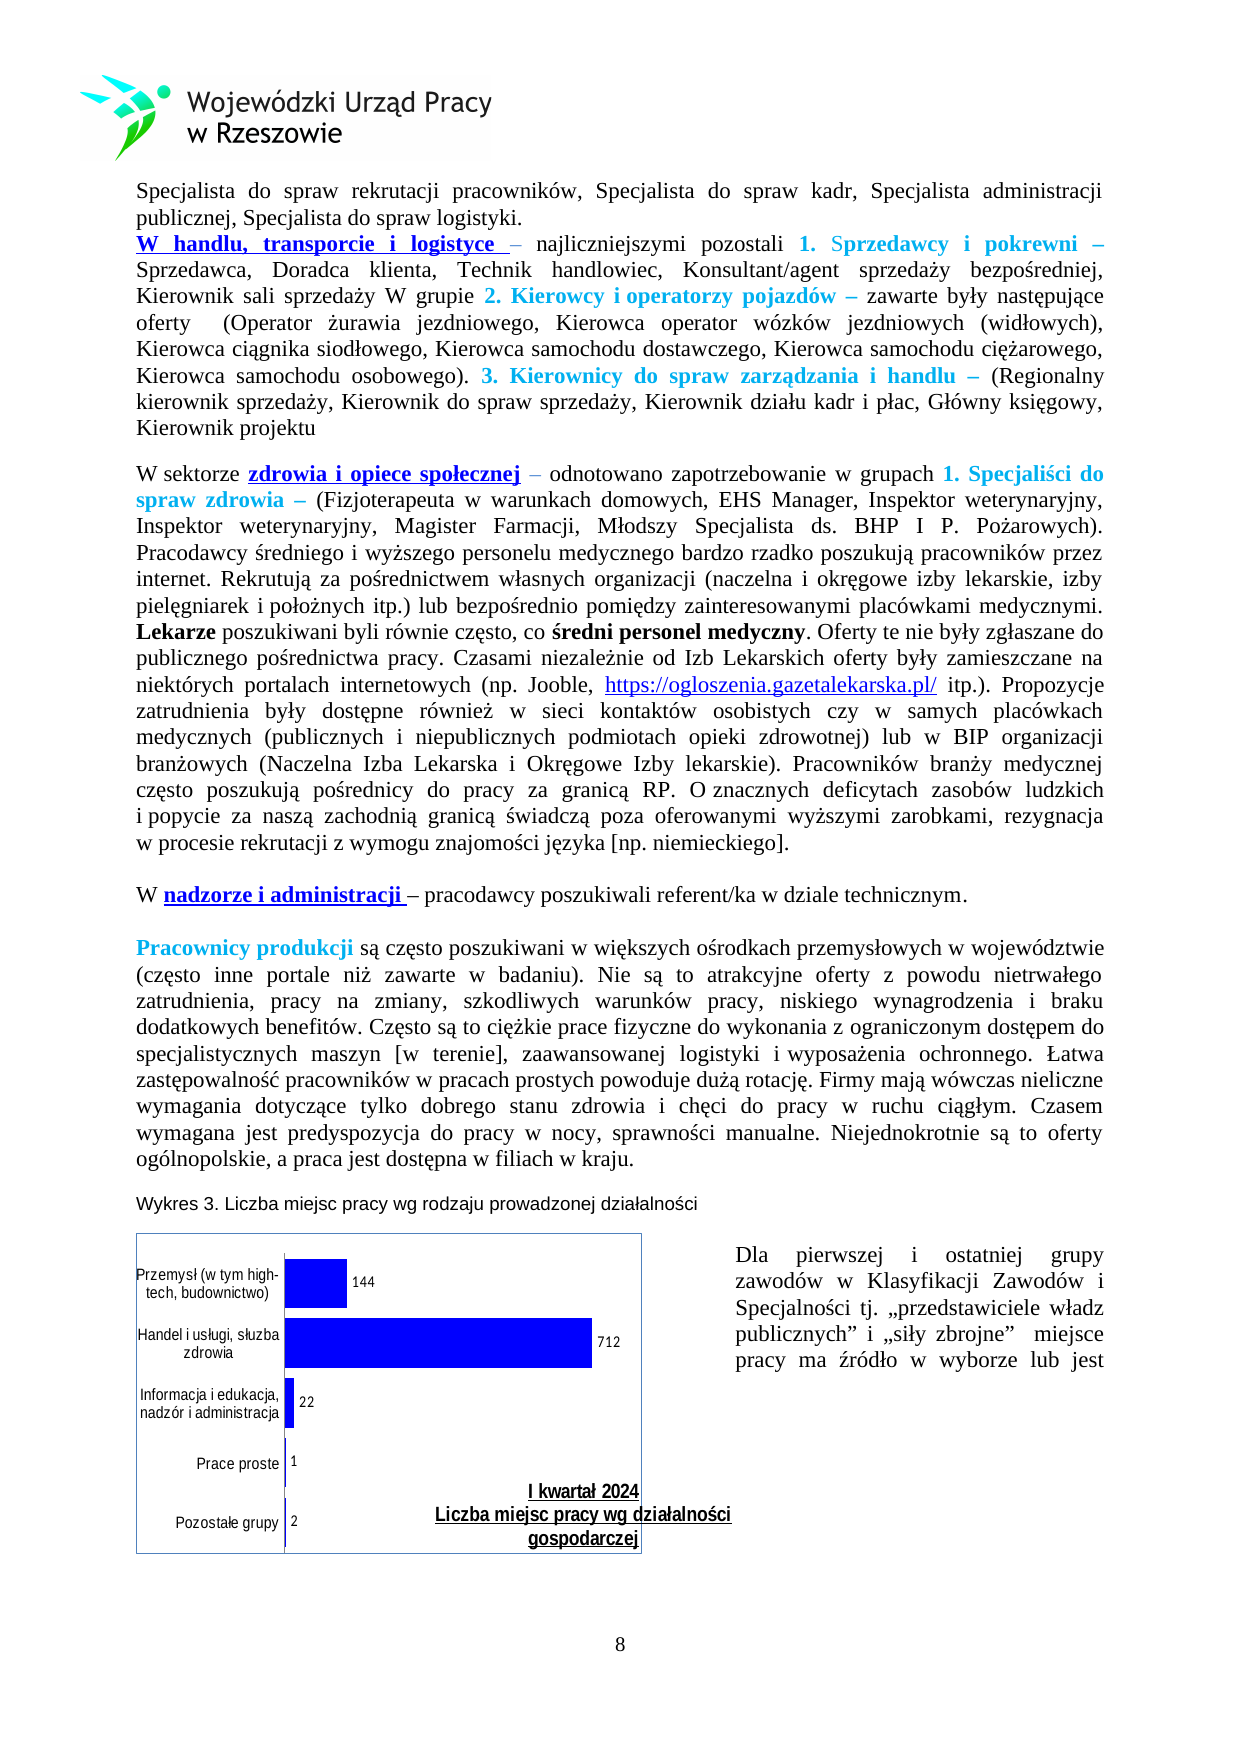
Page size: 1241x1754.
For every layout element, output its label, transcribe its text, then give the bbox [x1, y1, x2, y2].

text Pracownicy produkcji są często poszukiwani w większych ośrodkach przemysłowych w województwie (często inne portale niż zawarte w badaniu). Nie są to atrakcyjne oferty z powodu nietrwałego zatrudnienia, pracy na zmiany, szkodliwych warunków pracy, niskiego wynagrodzenia i braku dodatkowych benefitów. Często są to ciężkie prace fizyczne do wykonania z ograniczonym dostępem do specjalistycznych maszyn [w terenie], zaawansowanej logistyki i wyposażenia ochronnego. Łatwa zastępowalność pracowników w pracach prostych powoduje dużą rotację. Firmy mają wówczas nieliczne wymagania dotyczące tylko dobrego stanu zdrowia i chęci do pracy w ruchu ciągłym. Czasem wymagana jest predyspozycja do pracy w nocy, sprawności manualne. Niejednokrotnie są to oferty ogólnopolskie, a praca jest dostępna w filiach w kraju. [136, 934, 1104, 1171]
text W nadzorze i administracji – pracodawcy poszukiwali referent/ka w dziale technicznym. [136, 882, 1104, 908]
text Wykres 3. Liczba miejsc pracy wg rodzaju prowadzonej działalności [136, 1193, 1104, 1214]
picture [80, 75, 492, 161]
picture [140, 496, 146, 512]
text W handlu, transporcie i logistyce – najliczniejszymi pozostali 1. Sprzedawcy i pokrewni – Sprzedawca, Doradca klienta, Technik handlowiec, Konsultant/agent sprzedaży bezpośredniej, Kierownik sali sprzedaży W grupie 2. Kierowcy i operatorzy pojazdów – zawarte były następujące oferty (Operator żurawia jezdniowego, Kierowca operator wózków jezdniowych (widłowych), Kierowca ciągnika siodłowego, Kierowca samochodu dostawczego, Kierowca samochodu ciężarowego, Kierowca samochodu osobowego). 3. Kierownicy do spraw zarządzania i handlu – (Regionalny kierownik sprzedaży, Kierownik do spraw sprzedaży, Kierownik działu kadr i płac, Główny księgowy, Kierownik projektu [136, 230, 1104, 441]
text W sektorze zdrowia i opiece społecznej – odnotowano zapotrzebowanie w grupach 1. Specjaliści do spraw zdrowia – (Fizjoterapeuta w warunkach domowych, EHS Manager, Inspektor weterynaryjny, Inspektor weterynaryjny, Magister Farmacji, Młodszy Specjalista ds. BHP I P. Pożarowych). Pracodawcy średniego i wyższego personelu medycznego bardzo rzadko poszukują pracowników przez internet. Rekrutują za pośrednictwem własnych organizacji (naczelna i okręgowe izby lekarskie, izby pielęgniarek i położnych itp.) lub bezpośrednio pomiędzy zainteresowanymi placówkami medycznymi. Lekarze poszukiwani byli równie często, co średni personel medyczny. Oferty te nie były zgłaszane do publicznego pośrednictwa pracy. Czasami niezależnie od Izb Lekarskich oferty były zamieszczane na niektórych portalach internetowych (np. Jooble, https://ogloszenia.gazetalekarska.pl/ itp.). Propozycje zatrudnienia były dostępne również w sieci kontaktów osobistych czy w samych placówkach medycznych (publicznych i niepublicznych podmiotach opieki zdrowotnej) lub w BIP organizacji branżowych (Naczelna Izba Lekarska i Okręgowe Izby lekarskie). Pracowników branży medycznej często poszukują pośrednicy do pracy za granicą RP. O znacznych deficytach zasobów ludzkich i popycie za naszą zachodnią granicą świadczą poza oferowanymi wyższymi zarobkami, rezygnacja w procesie rekrutacji z wymogu znajomości języka [np. niemieckiego]. [136, 460, 1104, 855]
